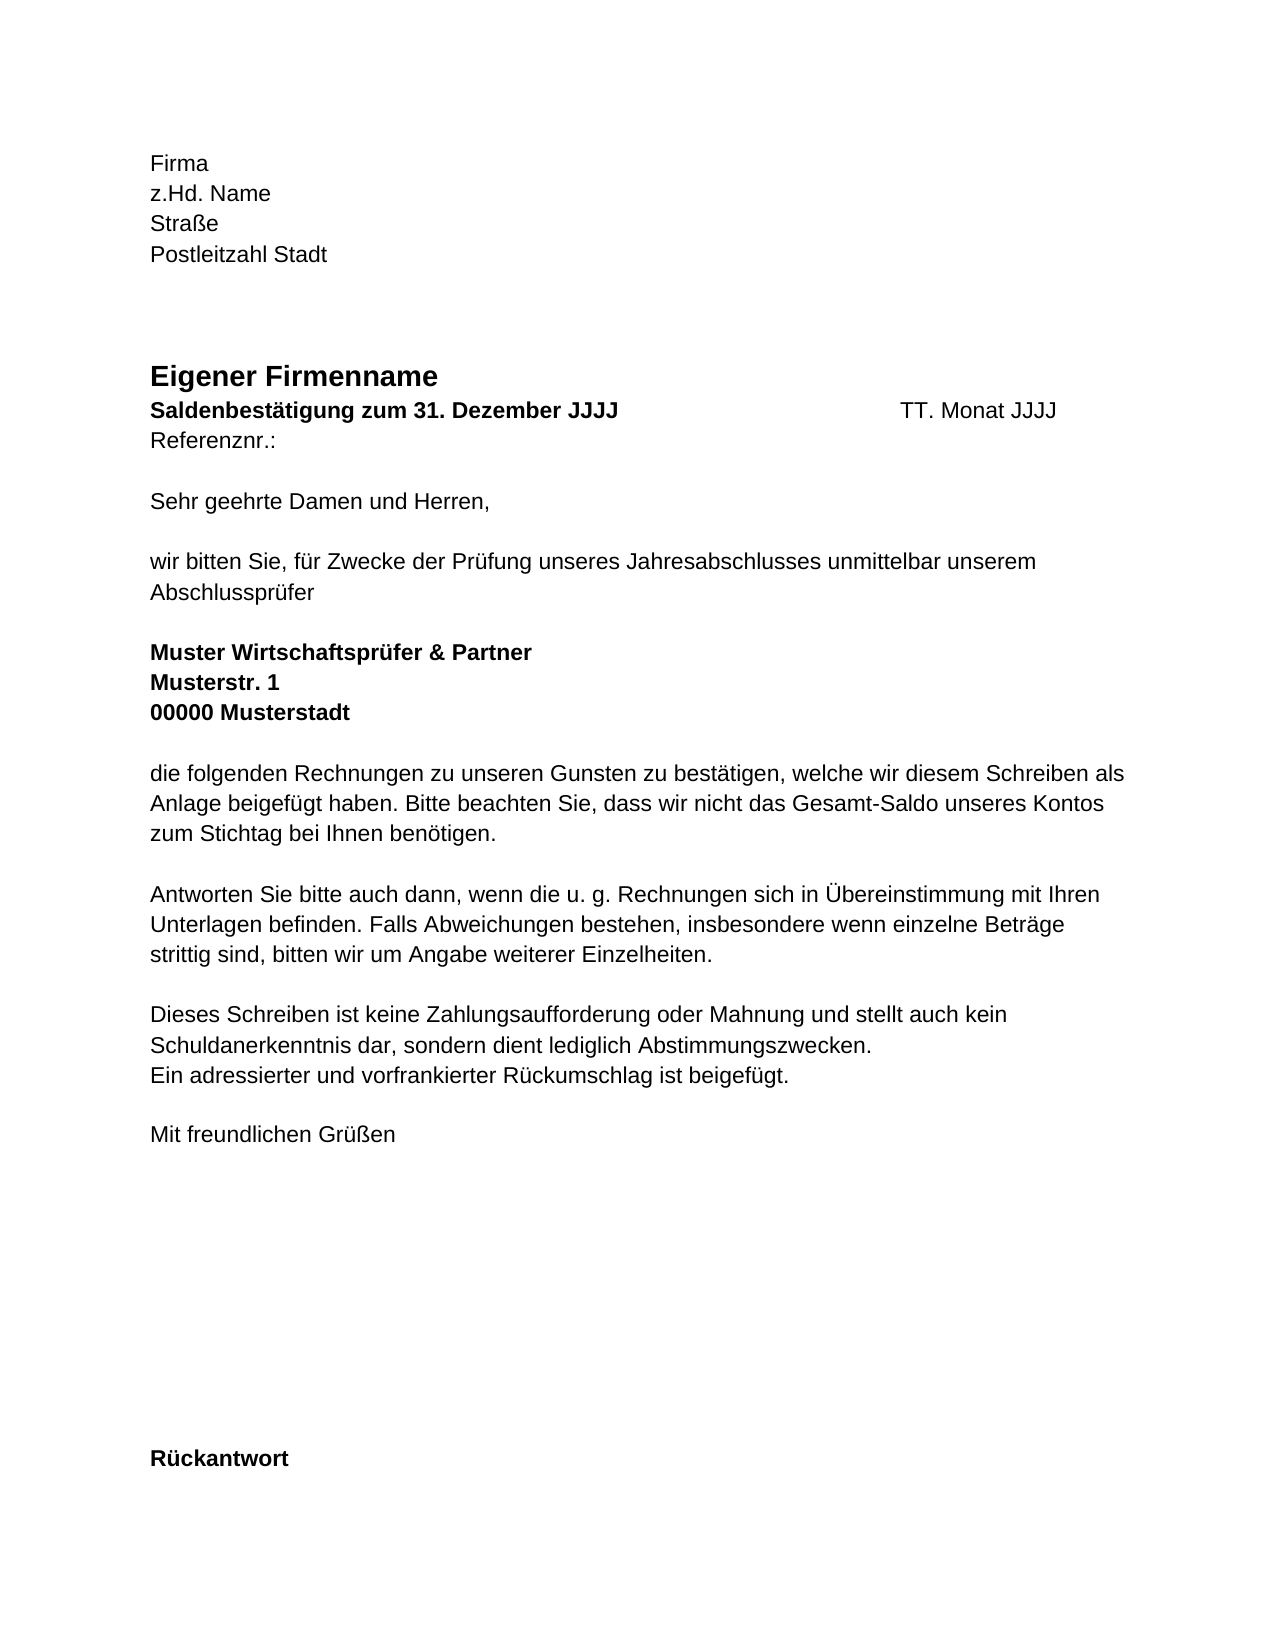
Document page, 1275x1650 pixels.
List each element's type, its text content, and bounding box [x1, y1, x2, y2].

text Sehr geehrte Damen und Herren, [150, 488, 1125, 514]
text Straße [150, 210, 1125, 237]
text wir bitten Sie, für Zwecke der Prüfung unseres Jahresabschlusses unmittelbar unserem Abschlussprüfer [150, 548, 1125, 605]
text Antworten Sie bitte auch dann, wenn die u. g. Rechnungen sich in Übereinstimmung mit Ihren Unterlagen befinden. Falls Abweichungen bestehen, insbesondere wenn einzelne Beträge strittig sind, bitten wir um Angabe weiterer Einzelheiten. [150, 881, 1125, 967]
text Referenznr.: [150, 427, 1125, 454]
text 00000 Musterstadt [150, 699, 1125, 726]
text Muster Wirtschaftsprüfer & Partner [150, 639, 1125, 665]
text Dieses Schreiben ist keine Zahlungsaufforderung oder Mahnung und stellt auch kein Schuldanerkenntnis dar, sondern dient lediglich Abstimmungszwecken. [150, 1001, 1125, 1058]
text Musterstr. 1 [150, 669, 1125, 696]
text Ein adressierter und vorfrankierter Rückumschlag ist beigefügt. [150, 1062, 1125, 1088]
text Eigener Firmenname [150, 359, 1125, 392]
text Saldenbestätigung zum 31. Dezember JJJJ TT. Monat JJJJ [150, 397, 1125, 424]
text Firma z.Hd. Name [150, 150, 1125, 207]
text Mit freundlichen Grüßen [150, 1121, 1125, 1147]
text die folgenden Rechnungen zu unseren Gunsten zu bestätigen, welche wir diesem Schreiben als Anlage beigefügt haben. Bitte beachten Sie, dass wir nicht das Gesamt-Saldo unseres Kontos zum Stichtag bei Ihnen benötigen. [150, 760, 1125, 847]
text Postleitzahl Stadt [150, 241, 1125, 267]
text Rückantwort [150, 1445, 1125, 1472]
